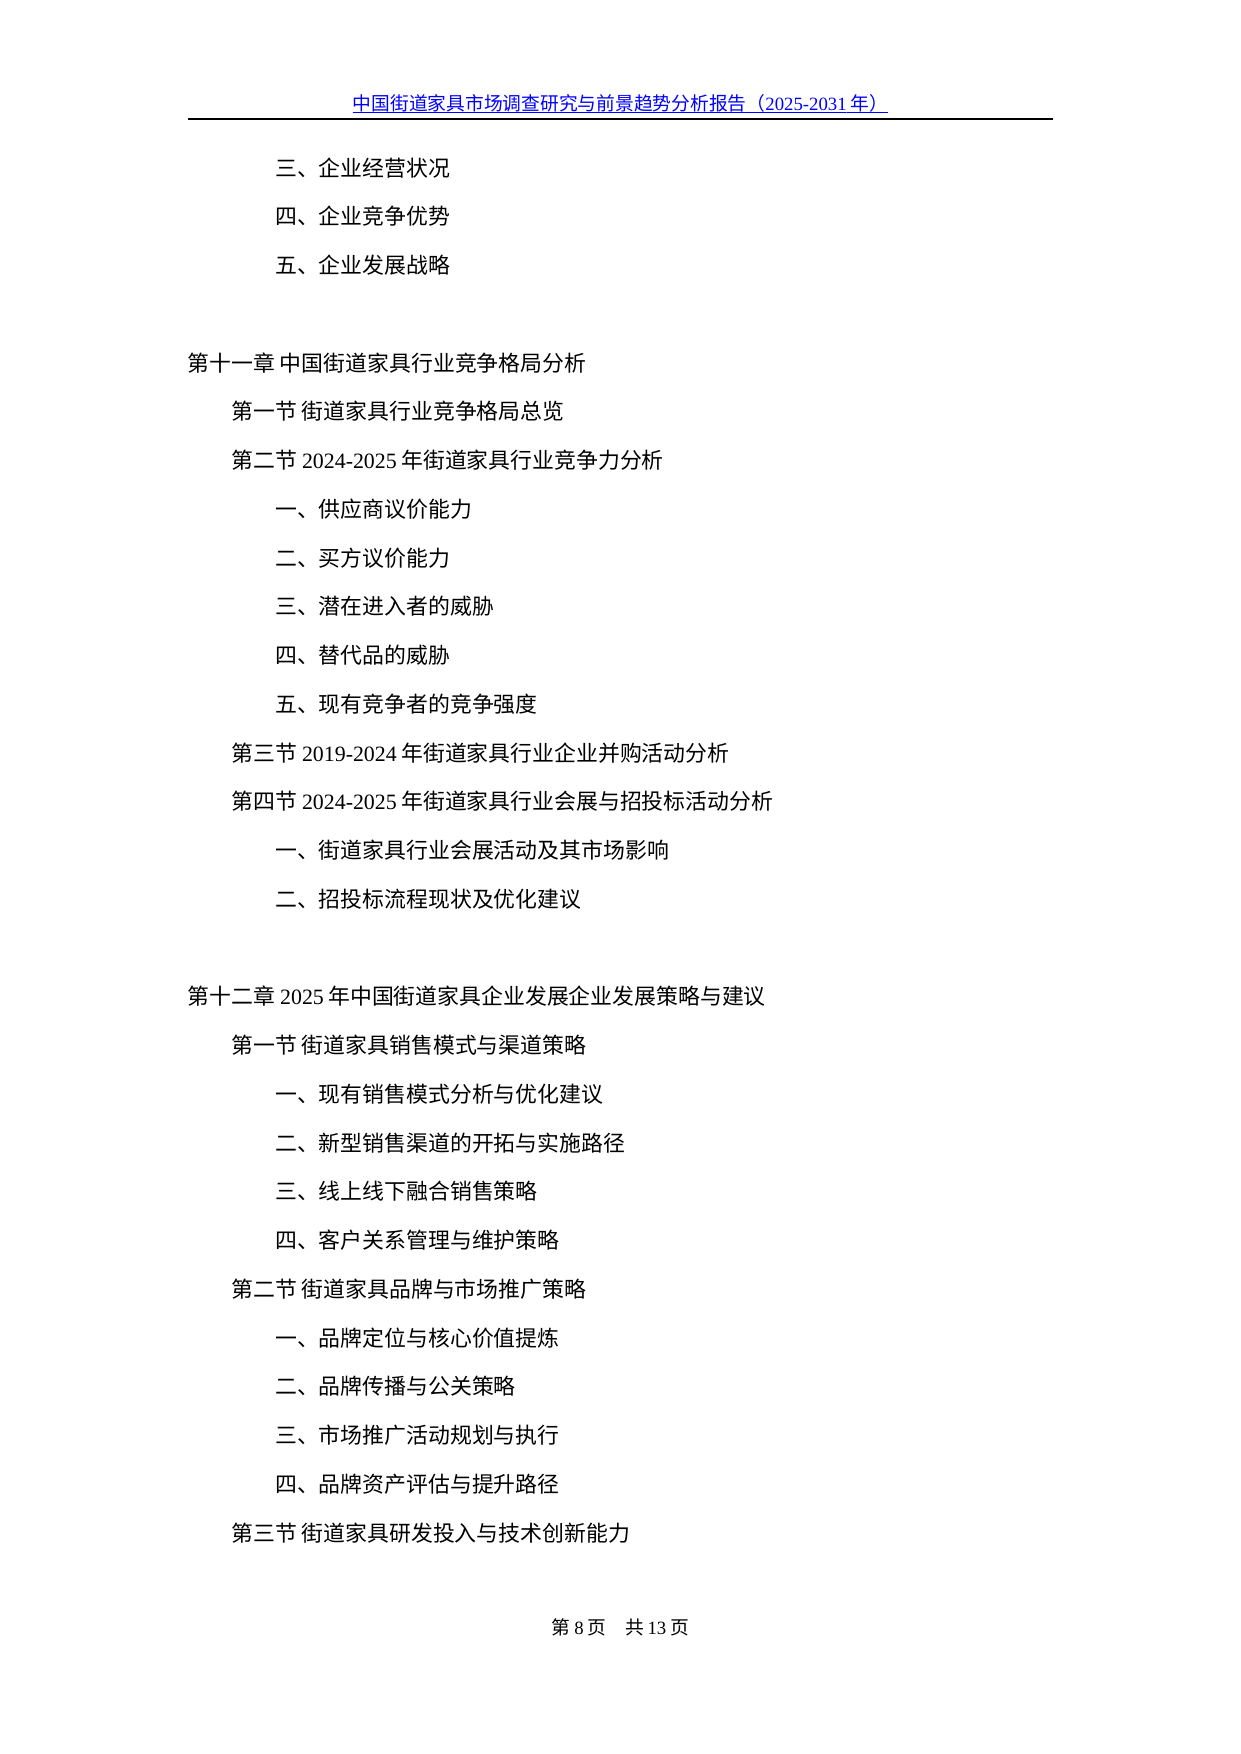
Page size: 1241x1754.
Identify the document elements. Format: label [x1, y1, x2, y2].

text [187, 150, 1053, 1548]
